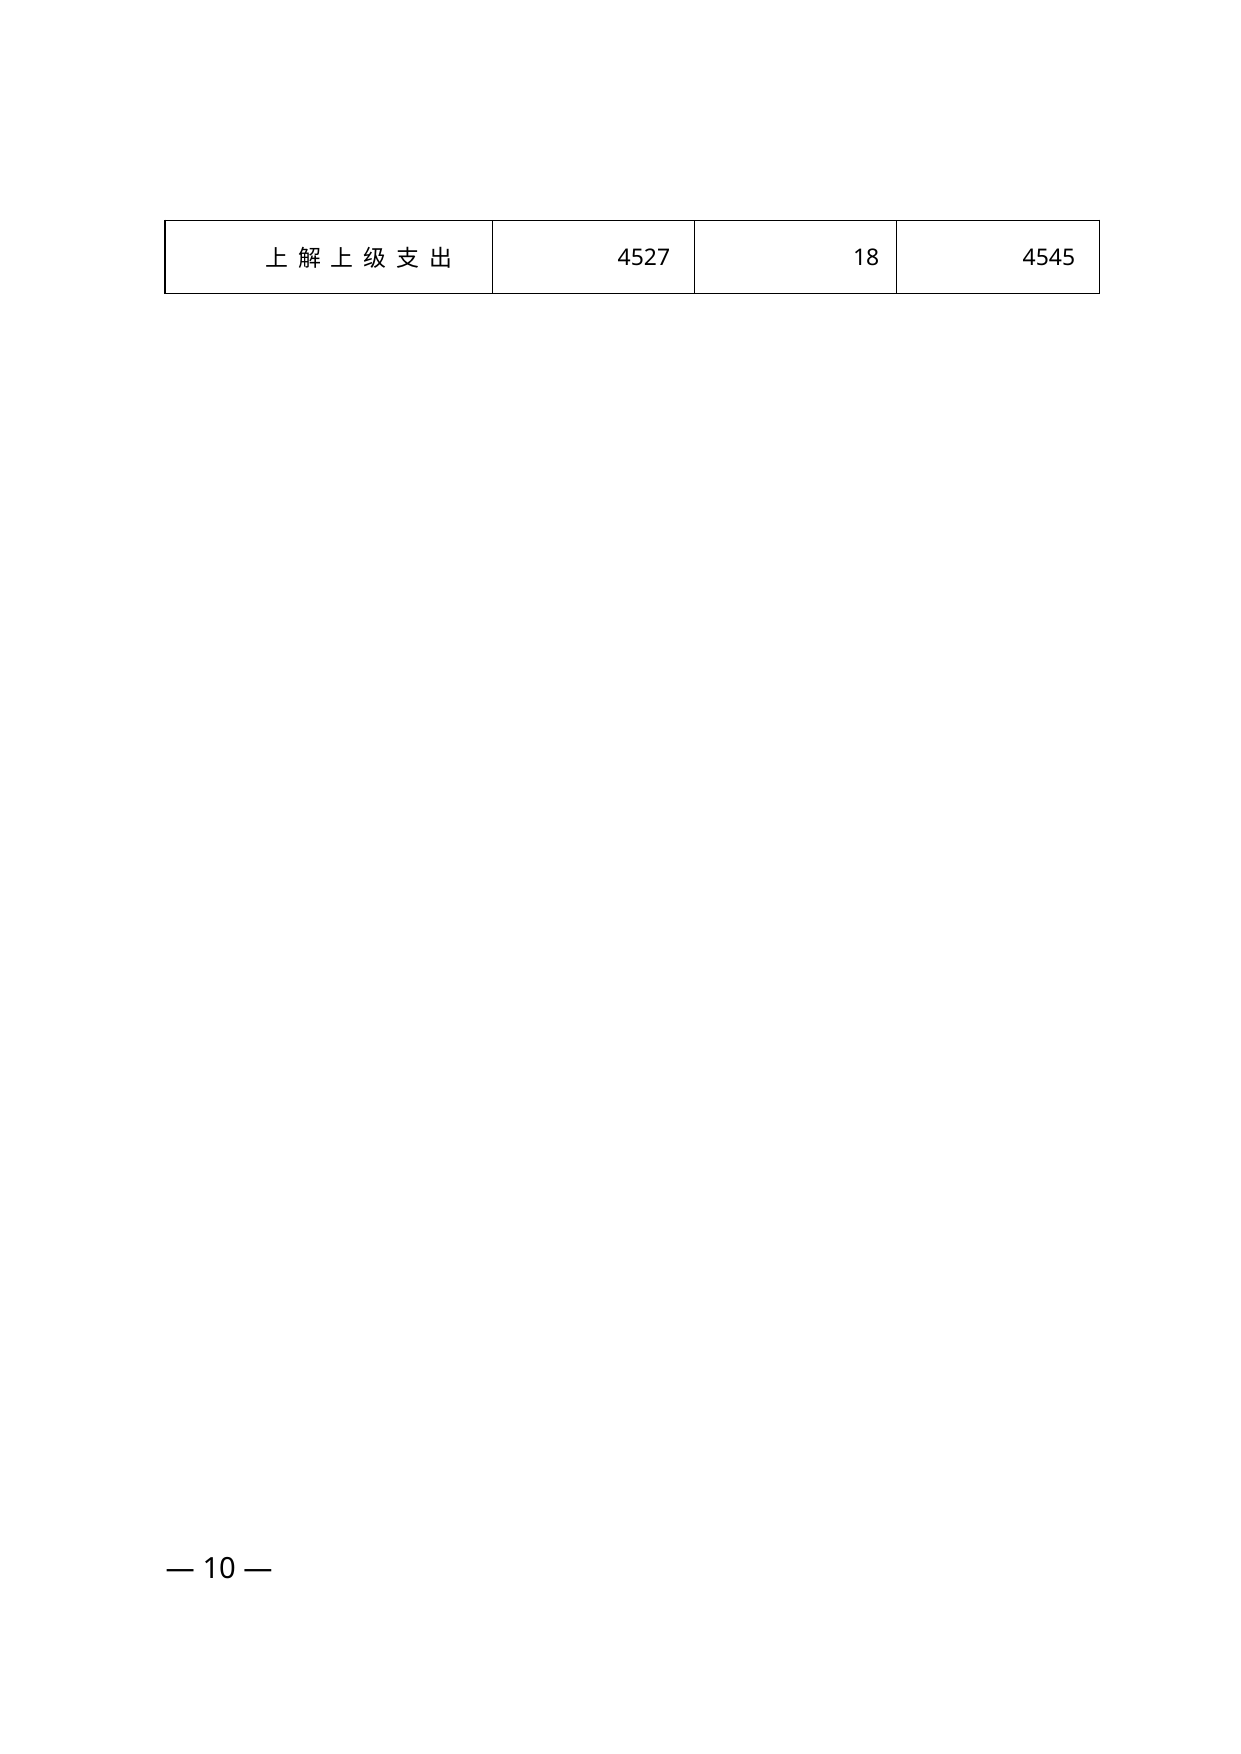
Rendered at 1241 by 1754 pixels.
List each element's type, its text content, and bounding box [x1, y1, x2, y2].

table_cell 4527 [493, 221, 694, 293]
table_cell 4545 [897, 221, 1099, 293]
table_cell 18 [695, 221, 896, 293]
table_cell 上解上级支出 [166, 221, 492, 293]
